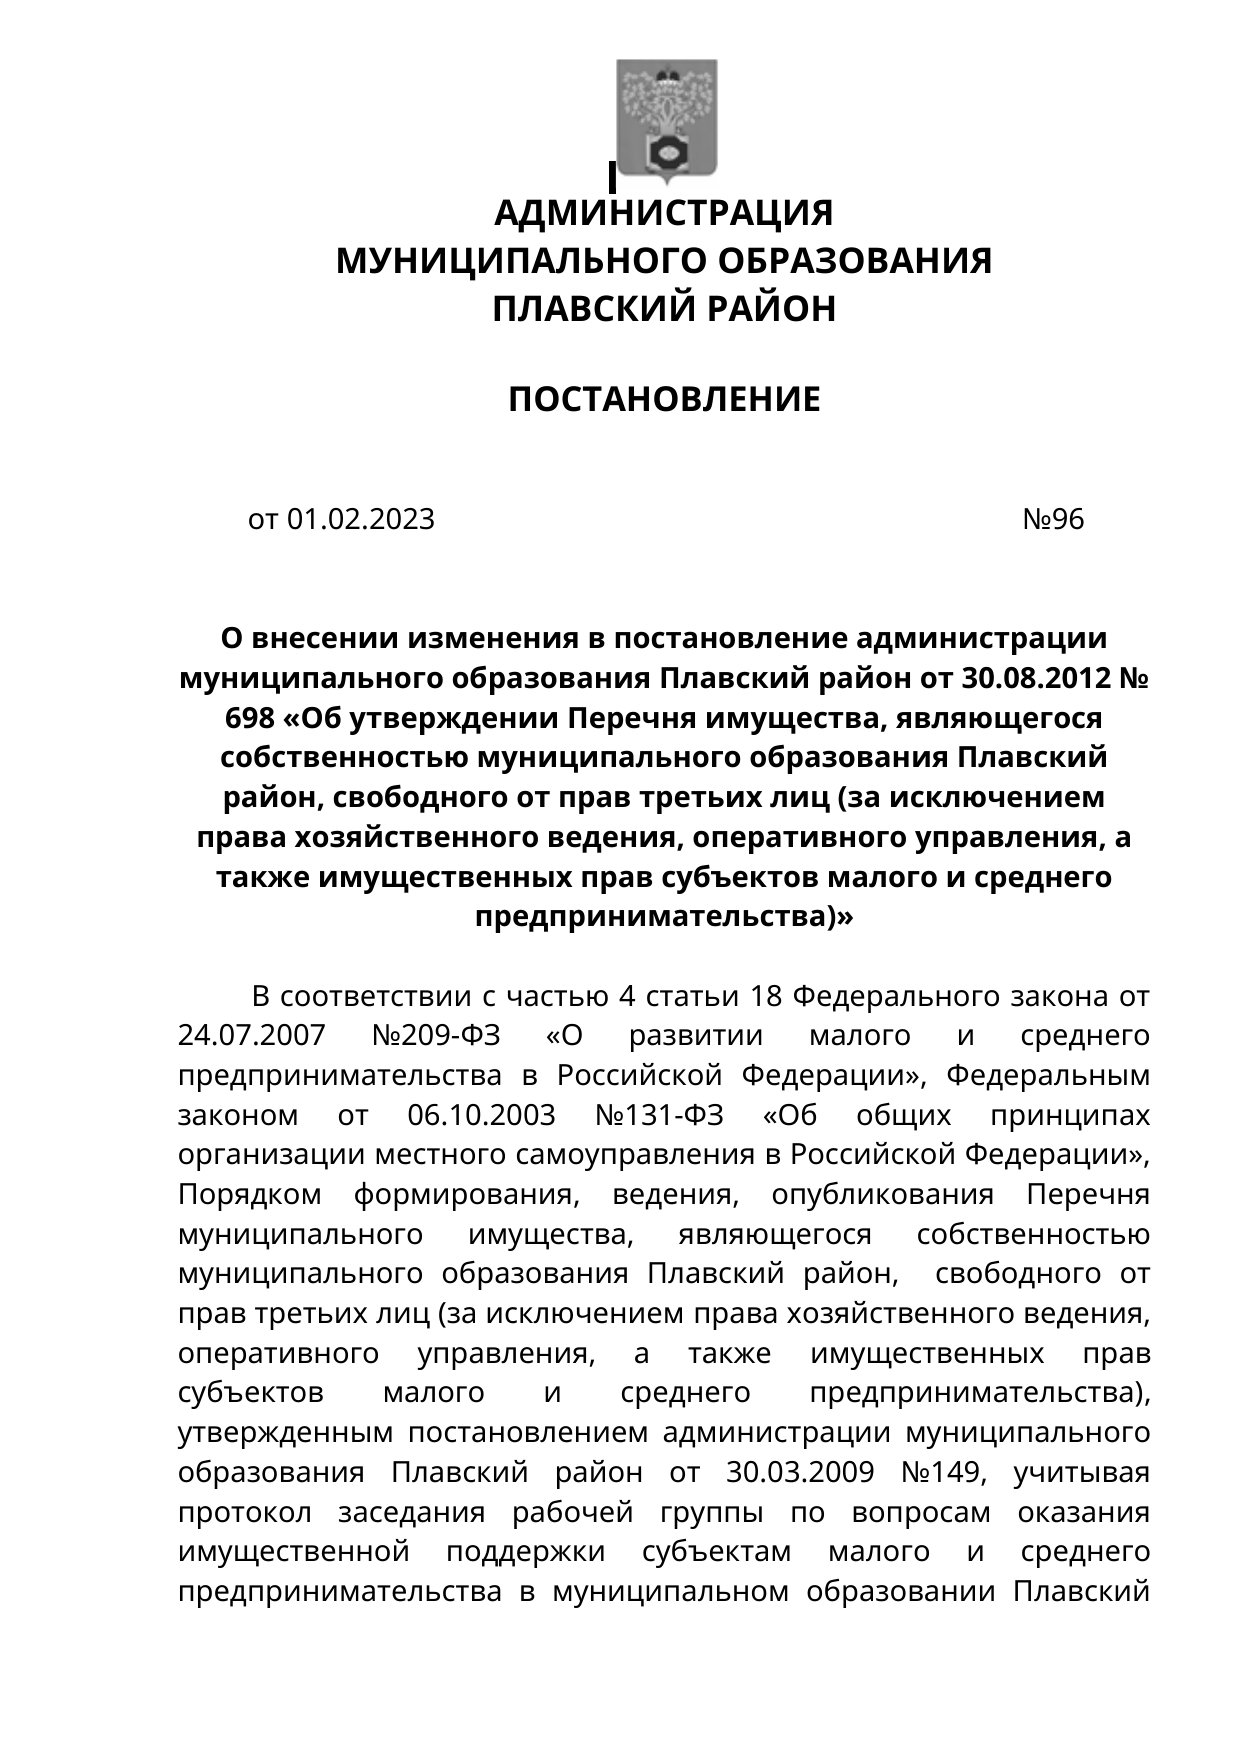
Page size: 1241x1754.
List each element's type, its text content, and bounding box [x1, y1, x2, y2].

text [177, 975, 1152, 1610]
table_header от 01.02.2023 [236, 499, 845, 538]
picture [615, 59, 720, 188]
text ПОСТАНОВЛЕНИЕ [177, 394, 1152, 415]
table_header №96 [845, 499, 1096, 538]
text АДМИНИСТРАЦИЯ [177, 187, 1152, 236]
text О внесении изменения в постановление администрации муниципального образования Плавский район от 30.08.2012 № 698 «Об утверждении Перечня имущества, являющегося собственностью муниципального образования Плавский район, свободного от прав третьих лиц (за исключением права хозяйственного ведения, оперативного управления, а также имущественных прав субъектов малого и среднего предпринимательства)» [177, 618, 1152, 935]
text МУНИЦИПАЛЬНОГО ОБРАЗОВАНИЯ [177, 236, 1152, 284]
text ПЛАВСКИЙ РАЙОН [177, 284, 1152, 332]
